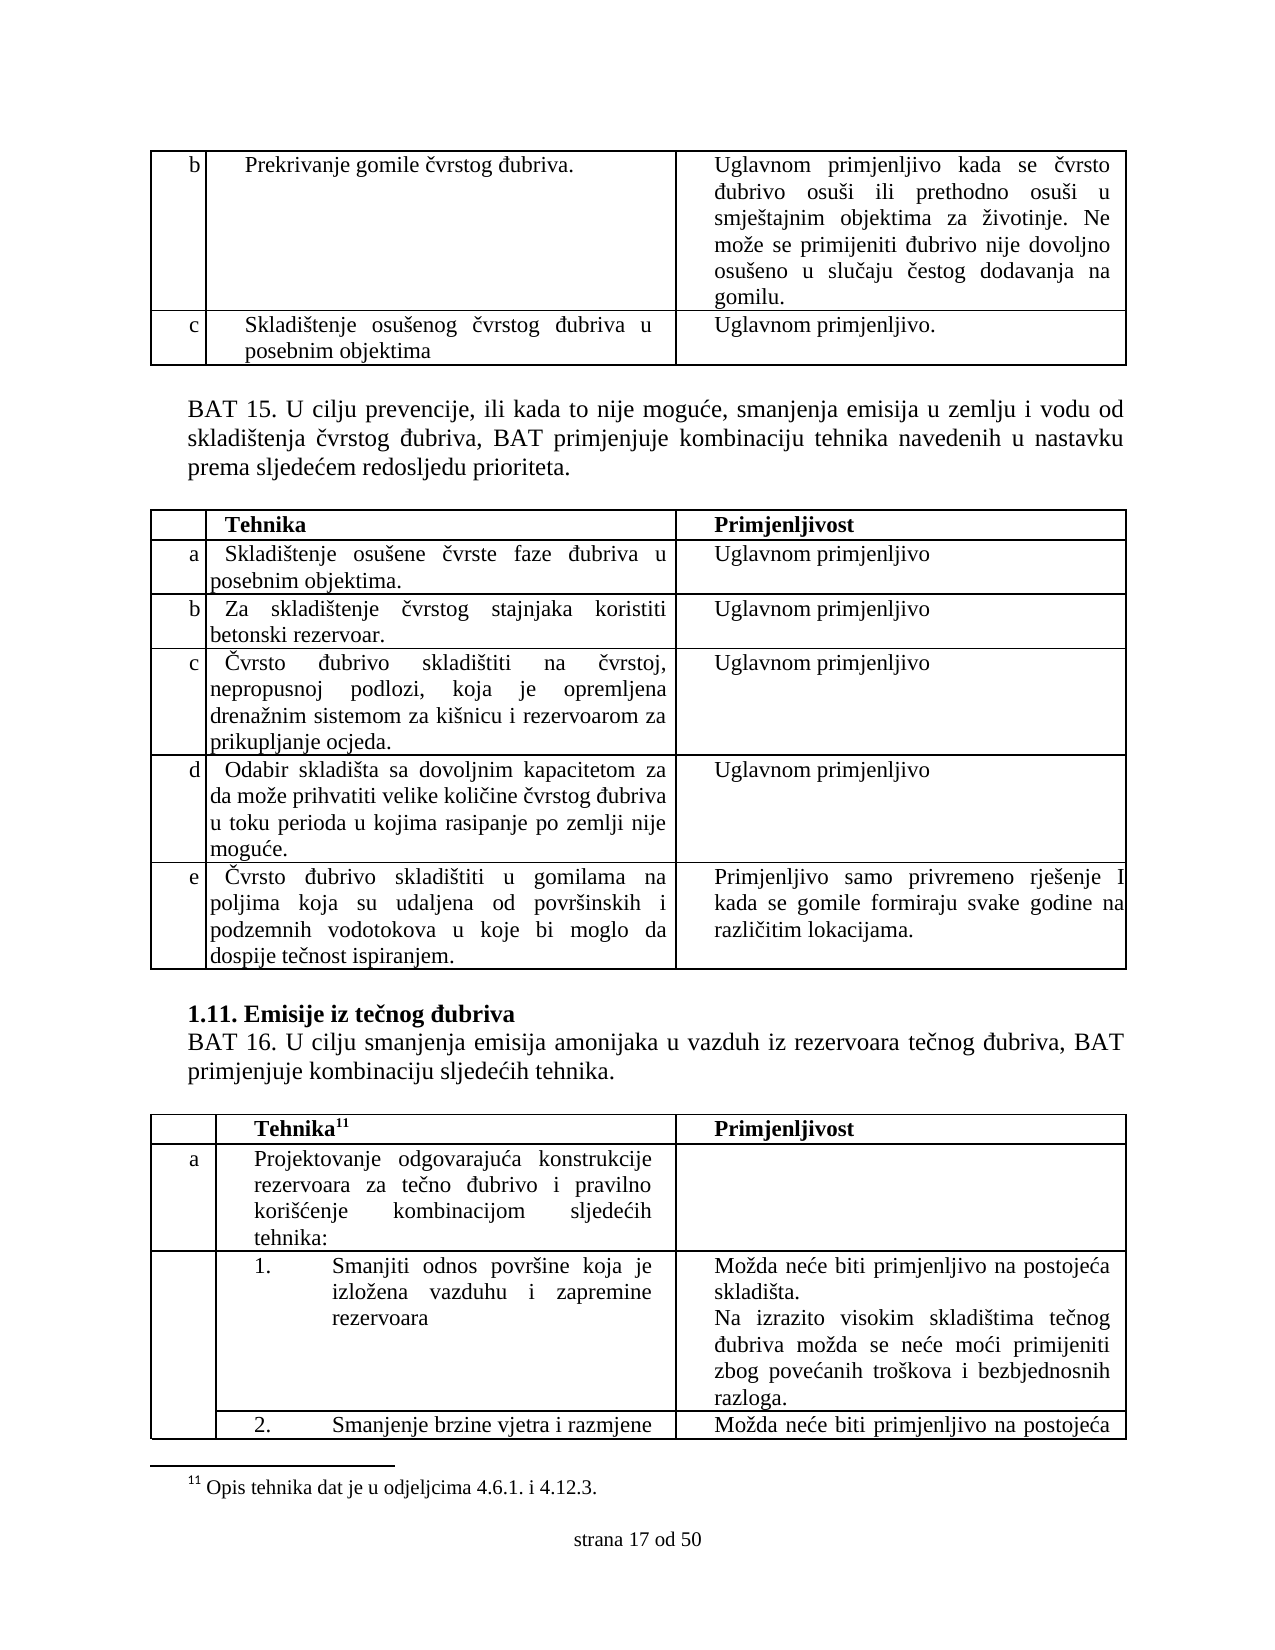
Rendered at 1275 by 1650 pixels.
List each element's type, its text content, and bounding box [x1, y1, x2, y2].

table_cell [217, 1412, 675, 1438]
table_header [152, 1115, 215, 1143]
table_cell Primjenljivo samo privremeno rješenje I kada se gomile formiraju svake godine na različitim lokacijama. [677, 863, 1125, 968]
table_cell e [152, 863, 205, 968]
text 1.11. Emisije iz tečnog đubriva [187, 999, 1125, 1027]
table_header [152, 511, 205, 539]
text BAT 15. U cilju prevencije, ili kada to nije moguće, smanjenja emisija u zemlju i vodu od skladištenja čvrstog đubriva, BAT primjenjuje kombinaciju tehnika navedenih u nastavku prema sljedećem redosljedu prioriteta. [187, 394, 1125, 481]
table_cell Za skladištenje čvrstog stajnjaka koristiti betonski rezervoar. [207, 595, 675, 647]
table_cell a [152, 1145, 215, 1250]
table_cell Uglavnom primjenljivo [677, 756, 1125, 861]
table_cell Skladištenje osušenog čvrstog đubriva u posebnim objektima [207, 311, 675, 364]
text BAT 16. U cilju smanjenja emisija amonijaka u vazduh iz rezervoara tečnog đubriva, BAT primjenjuje kombinaciju sljedećih tehnika. [187, 1027, 1125, 1085]
table_cell Možda neće biti primjenljivo na postojeća skladišta. Na izrazito visokim skladištima tečnog đubriva možda se neće moći primijeniti zbog povećanih troškova i bezbjednosnih razloga. [677, 1252, 1125, 1410]
table_header Primjenljivost [677, 1115, 1125, 1143]
table_cell d [152, 756, 205, 861]
table_header Tehnika [217, 1115, 675, 1143]
table_cell b [152, 595, 205, 647]
table_cell c [152, 311, 205, 364]
table_cell [677, 1145, 1125, 1250]
table_cell Čvrsto đubrivo skladištiti u gomilama na poljima koja su udaljena od površinskih i podzemnih vodotokova u koje bi moglo da dospije tečnost ispiranjem. [207, 863, 675, 968]
table_cell Uglavnom primjenljivo kada se čvrsto đubrivo osuši ili prethodno osuši u smještajnim objektima za životinje. Ne može se primijeniti đubrivo nije dovoljno osušeno u slučaju čestog dodavanja na gomilu. [677, 152, 1125, 310]
table_cell Projektovanje odgovarajuća konstrukcije rezervoara za tečno đubrivo i pravilno korišćenje kombinacijom sljedećih tehnika: [217, 1145, 675, 1250]
table_cell Uglavnom primjenljivo. [677, 311, 1125, 364]
table_cell [152, 1252, 215, 1438]
table_cell Prekrivanje gomile čvrstog đubriva. [207, 152, 675, 310]
table_cell Skladištenje osušene čvrste faze đubriva u posebnim objektima. [207, 541, 675, 593]
table_cell [217, 1252, 675, 1410]
table_cell Uglavnom primjenljivo [677, 595, 1125, 647]
table_cell Odabir skladišta sa dovoljnim kapacitetom za da može prihvatiti velike količine čvrstog đubriva u toku perioda u kojima rasipanje po zemlji nije moguće. [207, 756, 675, 861]
table_cell c [152, 649, 205, 754]
table_header Primjenljivost [677, 511, 1125, 539]
table_cell b [152, 152, 205, 310]
table_cell Čvrsto đubrivo skladištiti na čvrstoj, nepropusnoj podlozi, koja je opremljena drenažnim sistemom za kišnicu i rezervoarom za prikupljanje ocjeda. [207, 649, 675, 754]
table_header Tehnika [207, 511, 675, 539]
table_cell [677, 1412, 1125, 1438]
table_cell Uglavnom primjenljivo [677, 541, 1125, 593]
table_cell Uglavnom primjenljivo [677, 649, 1125, 754]
table_cell a [152, 541, 205, 593]
